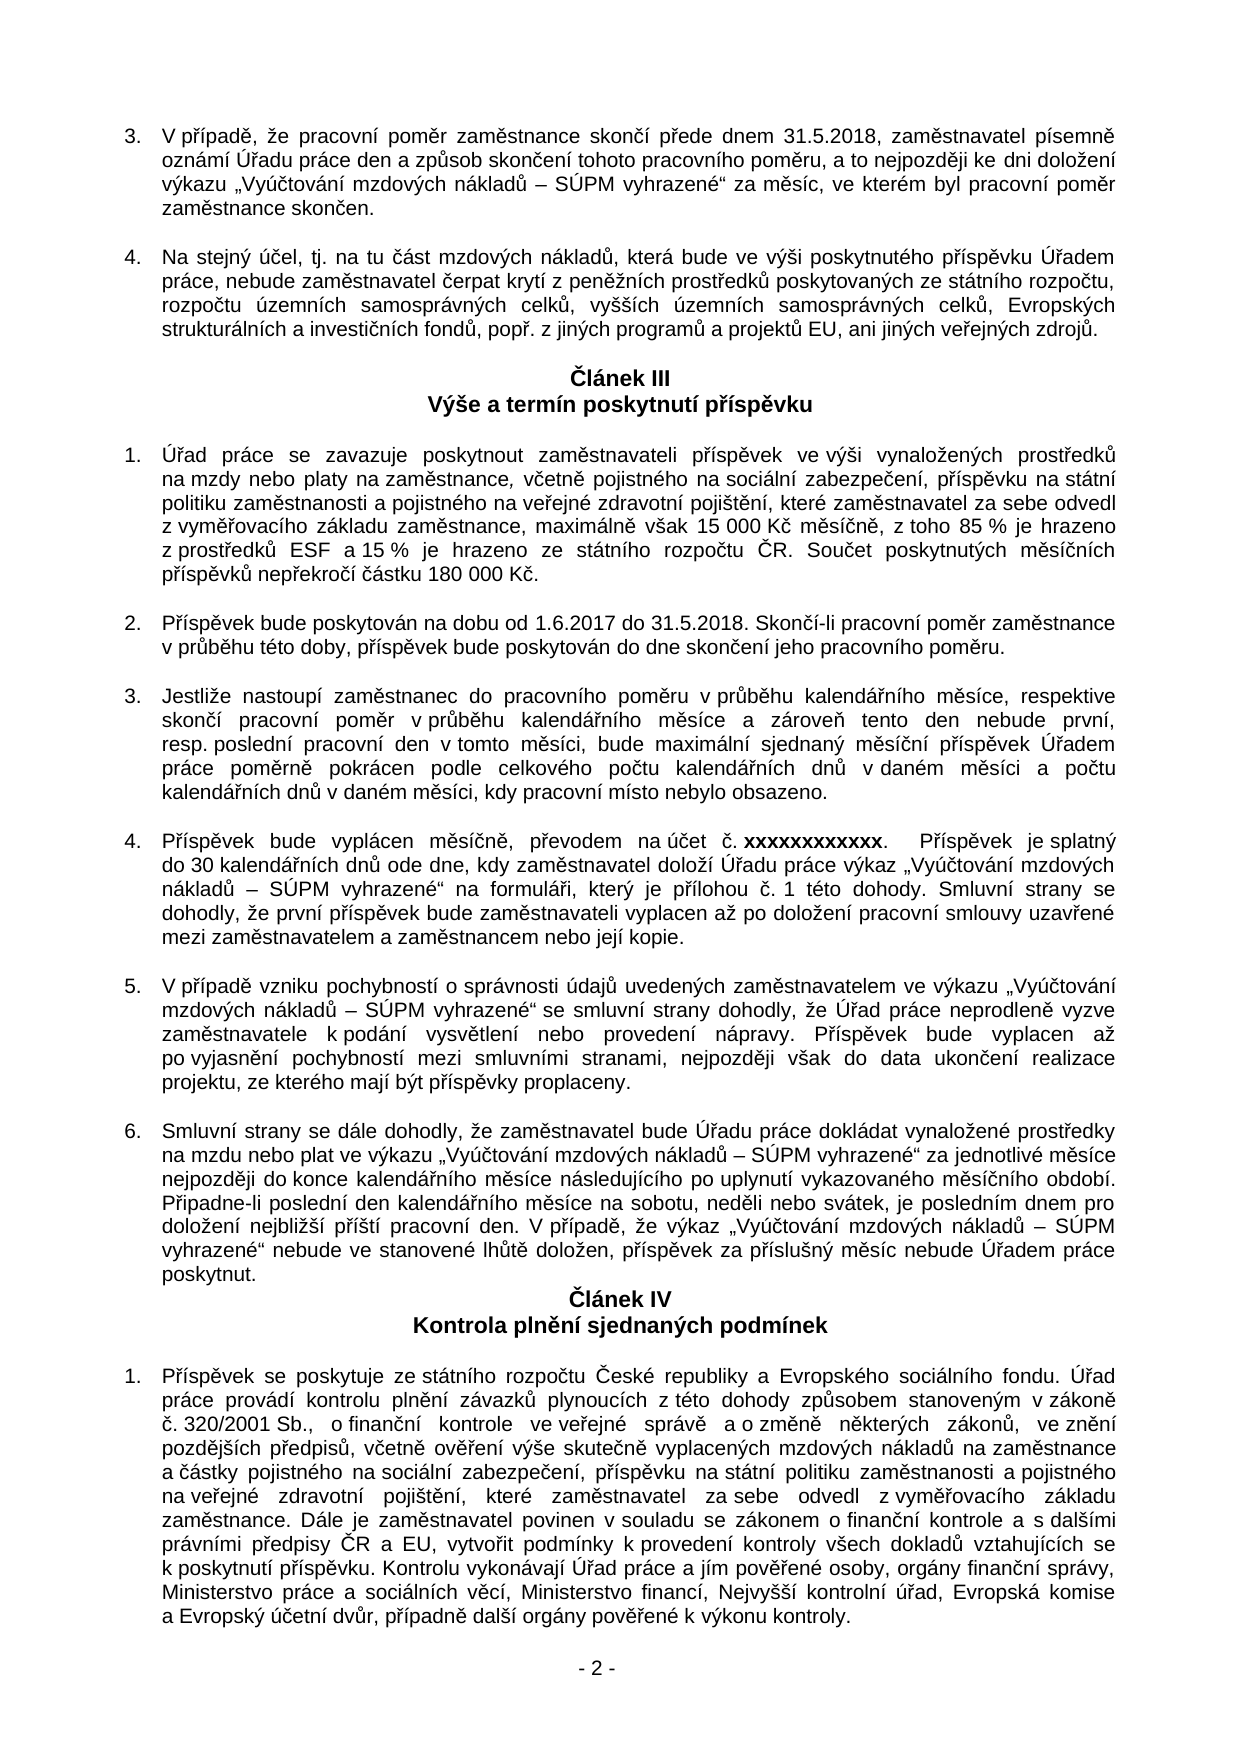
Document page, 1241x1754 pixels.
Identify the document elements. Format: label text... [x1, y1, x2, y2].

list Na stejný účel, tj. na tu část mzdových nákladů, která bude ve výši poskytnutého příspěvku Úřadem práce, nebude zaměstnavatel čerpat krytí z peněžních prostředků poskytovaných ze státního rozpočtu, rozpočtu územních samosprávných celků, vyšších územních samosprávných celků, Evropských strukturálních a investičních fondů, popř. z jiných programů a projektů EU, ani jiných veřejných zdrojů. [124, 245, 1116, 341]
text Příspěvek bude vyplácen měsíčně, převodem na účet č. xxxxxxxxxxxx. Příspěvek je splatný do 30 kalendářních dnů ode dne, kdy zaměstnavatel doloží Úřadu práce výkaz „Vyúčtování mzdových nákladů – SÚPM vyhrazené“ na formuláři, který je přílohou č. 1 této dohody. Smluvní strany se dohodly, že první příspěvek bude zaměstnavateli vyplacen až po doložení pracovní smlouvy uzavřené mezi zaměstnavatelem a zaměstnancem nebo její kopie. [124, 829, 1116, 949]
text Článek III [124, 365, 1116, 391]
text Výše a termín poskytnutí příspěvku [124, 391, 1116, 417]
text Kontrola plnění sjednaných podmínek [124, 1312, 1116, 1339]
text Smluvní strany se dále dohodly, že zaměstnavatel bude Úřadu práce dokládat vynaložené prostředky na mzdu nebo plat ve výkazu „Vyúčtování mzdových nákladů – SÚPM vyhrazené“ za jednotlivé měsíce nejpozději do konce kalendářního měsíce následujícího po uplynutí vykazovaného měsíčního období. Připadne-li poslední den kalendářního měsíce na sobotu, neděli nebo svátek, je posledním dnem pro doložení nejbližší příští pracovní den. V případě, že výkaz „Vyúčtování mzdových nákladů – SÚPM vyhrazené“ nebude ve stanovené lhůtě doložen, příspěvek za příslušný měsíc nebude Úřadem práce poskytnut. [124, 1118, 1116, 1286]
text Jestliže nastoupí zaměstnanec do pracovního poměru v průběhu kalendářního měsíce, respektive skončí pracovní poměr v průběhu kalendářního měsíce a zároveň tento den nebude první, resp. poslední pracovní den v tomto měsíci, bude maximální sjednaný měsíční příspěvek Úřadem práce poměrně pokrácen podle celkového počtu kalendářních dnů v daném měsíci a počtu kalendářních dnů v daném měsíci, kdy pracovní místo nebylo obsazeno. [124, 684, 1116, 804]
text V případě vzniku pochybností o správnosti údajů uvedených zaměstnavatelem ve výkazu „Vyúčtování mzdových nákladů – SÚPM vyhrazené“ se smluvní strany dohodly, že Úřad práce neprodleně vyzve zaměstnavatele k podání vysvětlení nebo provedení nápravy. Příspěvek bude vyplacen až po vyjasnění pochybností mezi smluvními stranami, nejpozději však do data ukončení realizace projektu, ze kterého mají být příspěvky proplaceny. [124, 974, 1116, 1093]
text Článek IV [124, 1286, 1116, 1312]
text Příspěvek bude poskytován na dobu od 1.6.2017 do 31.5.2018. Skončí-li pracovní poměr zaměstnance v průběhu této doby, příspěvek bude poskytován do dne skončení jeho pracovního poměru. [124, 611, 1116, 659]
list Úřad práce se zavazuje poskytnout zaměstnavateli příspěvek ve výši vynaložených prostředků na mzdy nebo platy na zaměstnance, včetně pojistného na sociální zabezpečení, příspěvku na státní politiku zaměstnanosti a pojistného na veřejné zdravotní pojištění, které zaměstnavatel za sebe odvedl z vyměřovacího základu zaměstnance, maximálně však 15 000 Kč měsíčně, z toho 85 % je hrazeno z prostředků ESF a 15 % je hrazeno ze státního rozpočtu ČR. Součet poskytnutých měsíčních příspěvků nepřekročí částku 180 000 Kč. [124, 442, 1116, 586]
list Příspěvek se poskytuje ze státního rozpočtu České republiky a Evropského sociálního fondu. Úřad práce provádí kontrolu plnění závazků plynoucích z této dohody způsobem stanoveným v zákoně č. 320/2001 Sb., o finanční kontrole ve veřejné správě a o změně některých zákonů, ve znění pozdějších předpisů, včetně ověření výše skutečně vyplacených mzdových nákladů na zaměstnance a částky pojistného na sociální zabezpečení, příspěvku na státní politiku zaměstnanosti a pojistného na veřejné zdravotní pojištění, které zaměstnavatel za sebe odvedl z vyměřovacího základu zaměstnance. Dále je zaměstnavatel povinen v souladu se zákonem o finanční kontrole a s dalšími právními předpisy ČR a EU, vytvořit podmínky k provedení kontroly všech dokladů vztahujících se k poskytnutí příspěvku. Kontrolu vykonávají Úřad práce a jím pověřené osoby, orgány finanční správy, Ministerstvo práce a sociálních věcí, Ministerstvo financí, Nejvyšší kontrolní úřad, Evropská komise a Evropský účetní dvůr, případně další orgány pověřené k výkonu kontroly. [124, 1364, 1116, 1627]
text V případě, že pracovní poměr zaměstnance skončí přede dnem 31.5.2018, zaměstnavatel písemně oznámí Úřadu práce den a způsob skončení tohoto pracovního poměru, a to nejpozději ke dni doložení výkazu „Vyúčtování mzdových nákladů – SÚPM vyhrazené“ za měsíc, ve kterém byl pracovní poměr zaměstnance skončen. [124, 124, 1116, 220]
